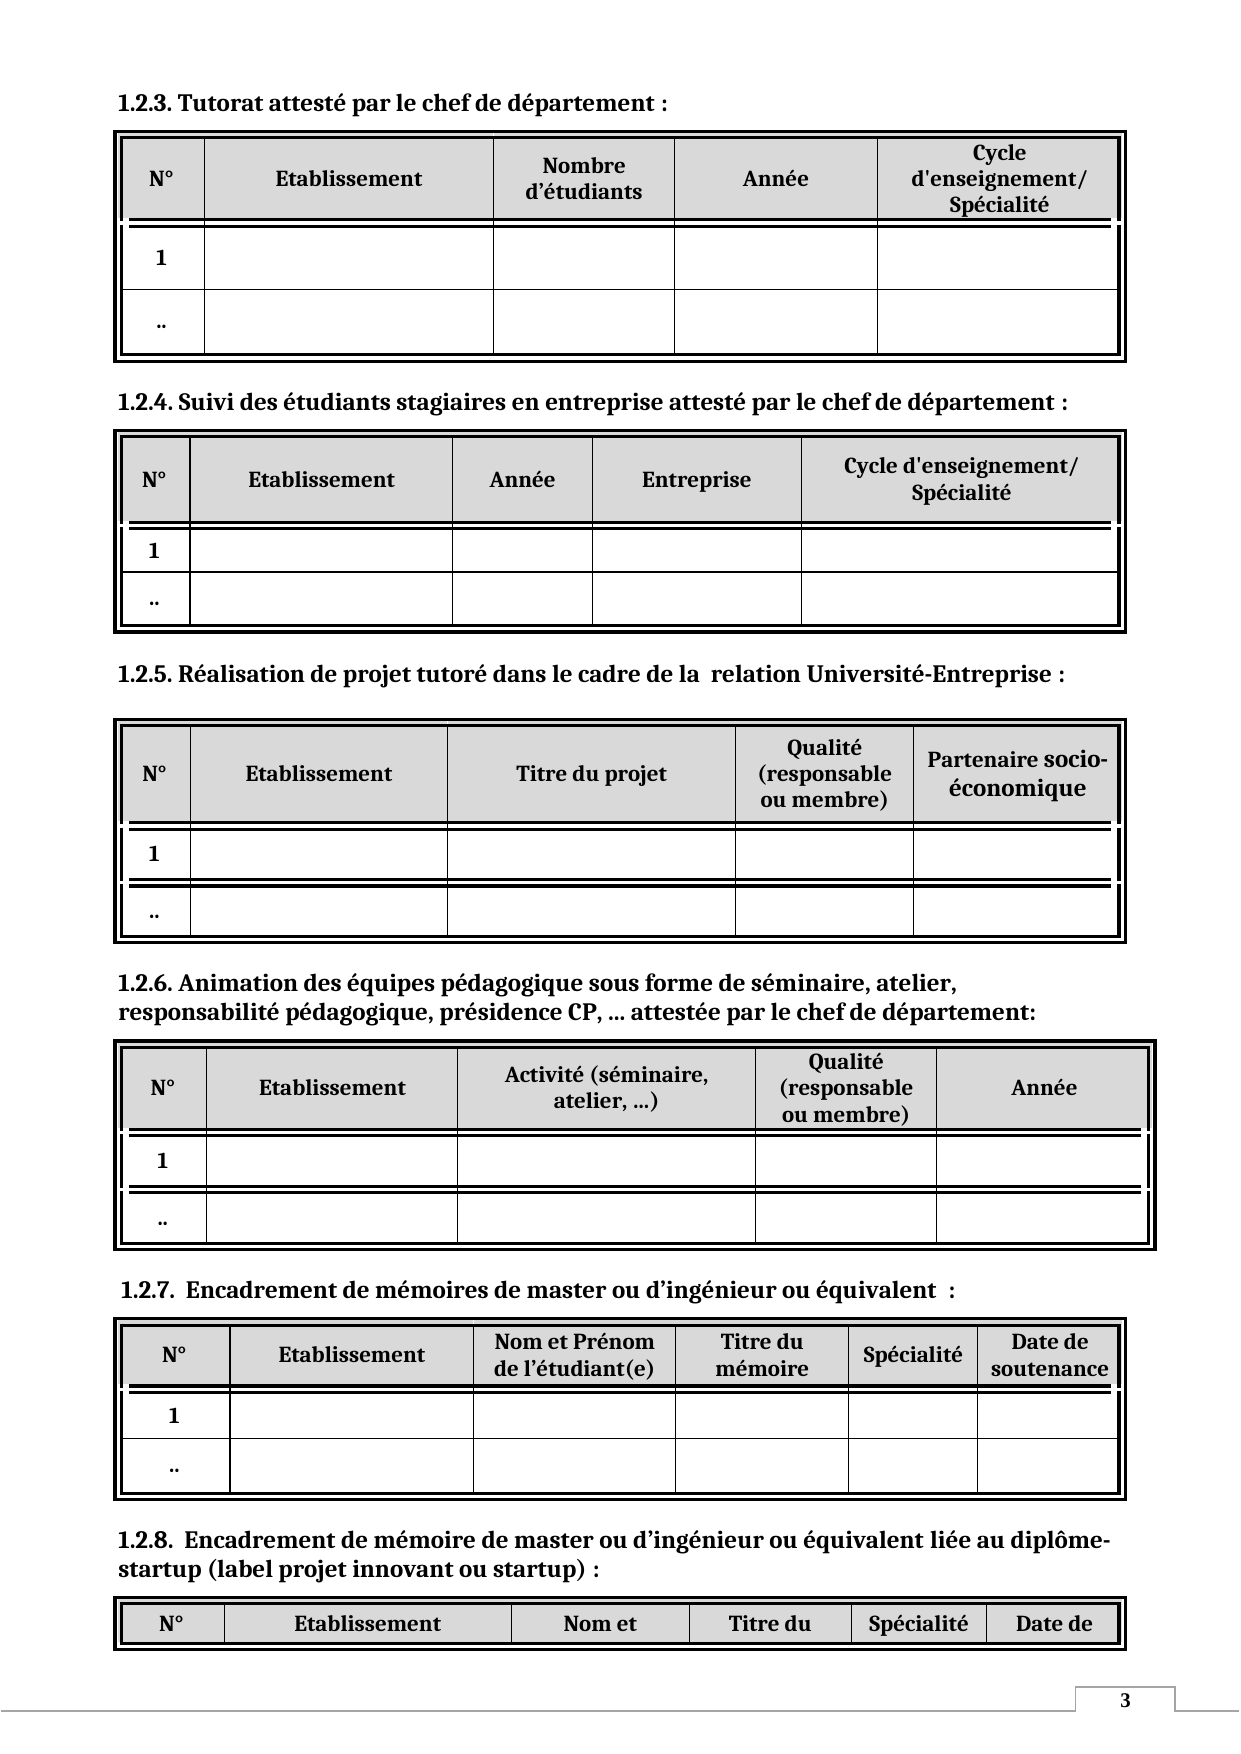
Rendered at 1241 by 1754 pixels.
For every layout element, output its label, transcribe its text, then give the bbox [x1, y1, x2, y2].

table_cell [453, 573, 592, 624]
table_cell .. [123, 290, 204, 353]
table_header N° [118, 721, 190, 821]
table_cell [231, 1394, 473, 1438]
table_header Année [937, 1043, 1152, 1128]
table_cell [937, 1128, 1152, 1185]
table_header Qualité (responsable ou membre) [736, 727, 913, 821]
table_cell [914, 878, 1122, 935]
table_cell [458, 1194, 755, 1242]
table_header Entreprise [593, 438, 801, 521]
table_cell [448, 888, 735, 935]
table_header Nom et Prénom de l’étudiant(e) [474, 1327, 675, 1384]
table_cell [756, 1137, 936, 1185]
table_cell [802, 573, 1117, 624]
table_header Titre du mémoire [690, 1605, 851, 1642]
table_header Année [675, 139, 877, 218]
table_header Qualité (responsable ou membre) [756, 1049, 936, 1128]
table_cell [978, 1384, 1122, 1438]
table_cell [207, 1137, 457, 1185]
table_header Etablissement [205, 139, 493, 218]
table_cell [593, 573, 801, 624]
table_cell [914, 821, 1122, 878]
table_header N° [118, 133, 204, 218]
table_cell [474, 1439, 675, 1492]
table_cell [736, 824, 913, 828]
table_cell [205, 290, 493, 353]
table_header N° [118, 1599, 224, 1642]
table_cell [448, 824, 735, 828]
table_header Année [453, 438, 592, 521]
table_cell [205, 221, 493, 225]
table_cell 1 [118, 218, 204, 288]
table_cell [937, 1185, 1152, 1242]
table_cell [878, 290, 1117, 353]
table_cell [474, 1394, 675, 1438]
table_cell 1 [118, 821, 190, 878]
table_cell [849, 1439, 977, 1492]
text 1.2.3. Tutorat attesté par le chef de département : [118, 89, 1122, 117]
table_cell [849, 1394, 977, 1438]
table_cell [736, 831, 913, 878]
text 1.2.6. Animation des équipes pédagogique sous forme de séminaire, atelier, responsabilité pédagogique, présidence CP, ... attestée par le chef de département: [118, 969, 1122, 1027]
table_cell [676, 1394, 848, 1438]
text 1.2.4. Suivi des étudiants stagiaires en entreprise attesté par le chef de département : [118, 388, 1122, 416]
table_header N° [118, 1320, 230, 1384]
table_header Etablissement [225, 1605, 511, 1642]
table_cell .. [123, 1439, 229, 1492]
table_cell [191, 573, 452, 624]
table_cell .. [118, 878, 190, 935]
table_cell [675, 290, 877, 353]
table_cell .. [123, 573, 189, 624]
table_header Titre du mémoire [676, 1327, 848, 1384]
table_cell [978, 1439, 1117, 1492]
table_header Spécialité [852, 1605, 986, 1642]
table_cell 1 [118, 1384, 229, 1438]
table_header Etablissement [191, 438, 452, 521]
table_cell [453, 530, 592, 571]
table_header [512, 1605, 689, 1642]
text 1.2.5. Réalisation de projet tutoré dans le cadre de la relation Université-Entreprise : [118, 660, 1122, 689]
table_cell [494, 290, 674, 353]
table_cell [675, 221, 877, 225]
text 1.2.7. Encadrement de mémoires de master ou d’ingénieur ou équivalent : [118, 1276, 1122, 1305]
table_header Date de soutenance [978, 1320, 1122, 1384]
table_header Etablissement [191, 727, 447, 821]
table_cell 1 [118, 521, 189, 571]
table_cell .. [118, 1185, 206, 1242]
table_cell [676, 1439, 848, 1492]
table_header Titre du projet [448, 727, 735, 821]
table_cell [191, 888, 447, 935]
table_cell [878, 218, 1122, 288]
table_header Etablissement [207, 1049, 457, 1128]
table_header Etablissement [231, 1327, 473, 1384]
table_cell [191, 824, 447, 828]
table_header Cycle d'enseignement/ Spécialité [877, 133, 1122, 218]
table_cell [675, 228, 877, 288]
table_cell [458, 1137, 755, 1185]
table_cell [231, 1439, 473, 1492]
table_cell [191, 831, 447, 878]
table_header Spécialité [849, 1327, 977, 1384]
table_cell [494, 228, 674, 288]
table_header Nombre d’étudiants [494, 139, 674, 218]
table_header Cycle d'enseignement/ Spécialité [801, 432, 1122, 521]
table_cell [205, 228, 493, 288]
table_header Activité (séminaire, atelier, …) [458, 1049, 755, 1128]
table_header Partenaire socio-économique [913, 721, 1122, 821]
table_cell [448, 831, 735, 878]
table_header N° [118, 1043, 207, 1128]
table_cell [736, 888, 913, 935]
table_header Date de soutenance [987, 1599, 1122, 1642]
table_cell [593, 530, 801, 571]
table_cell [802, 521, 1122, 571]
table_header N° [118, 432, 190, 521]
table_cell 1 [118, 1128, 206, 1185]
table_cell [207, 1194, 457, 1242]
table_cell [494, 221, 674, 225]
text 1.2.8. Encadrement de mémoire de master ou d’ingénieur ou équivalent liée au diplôme-startup (label projet innovant ou startup) : [118, 1526, 1122, 1583]
table_cell [756, 1194, 936, 1242]
table_cell [191, 530, 452, 571]
